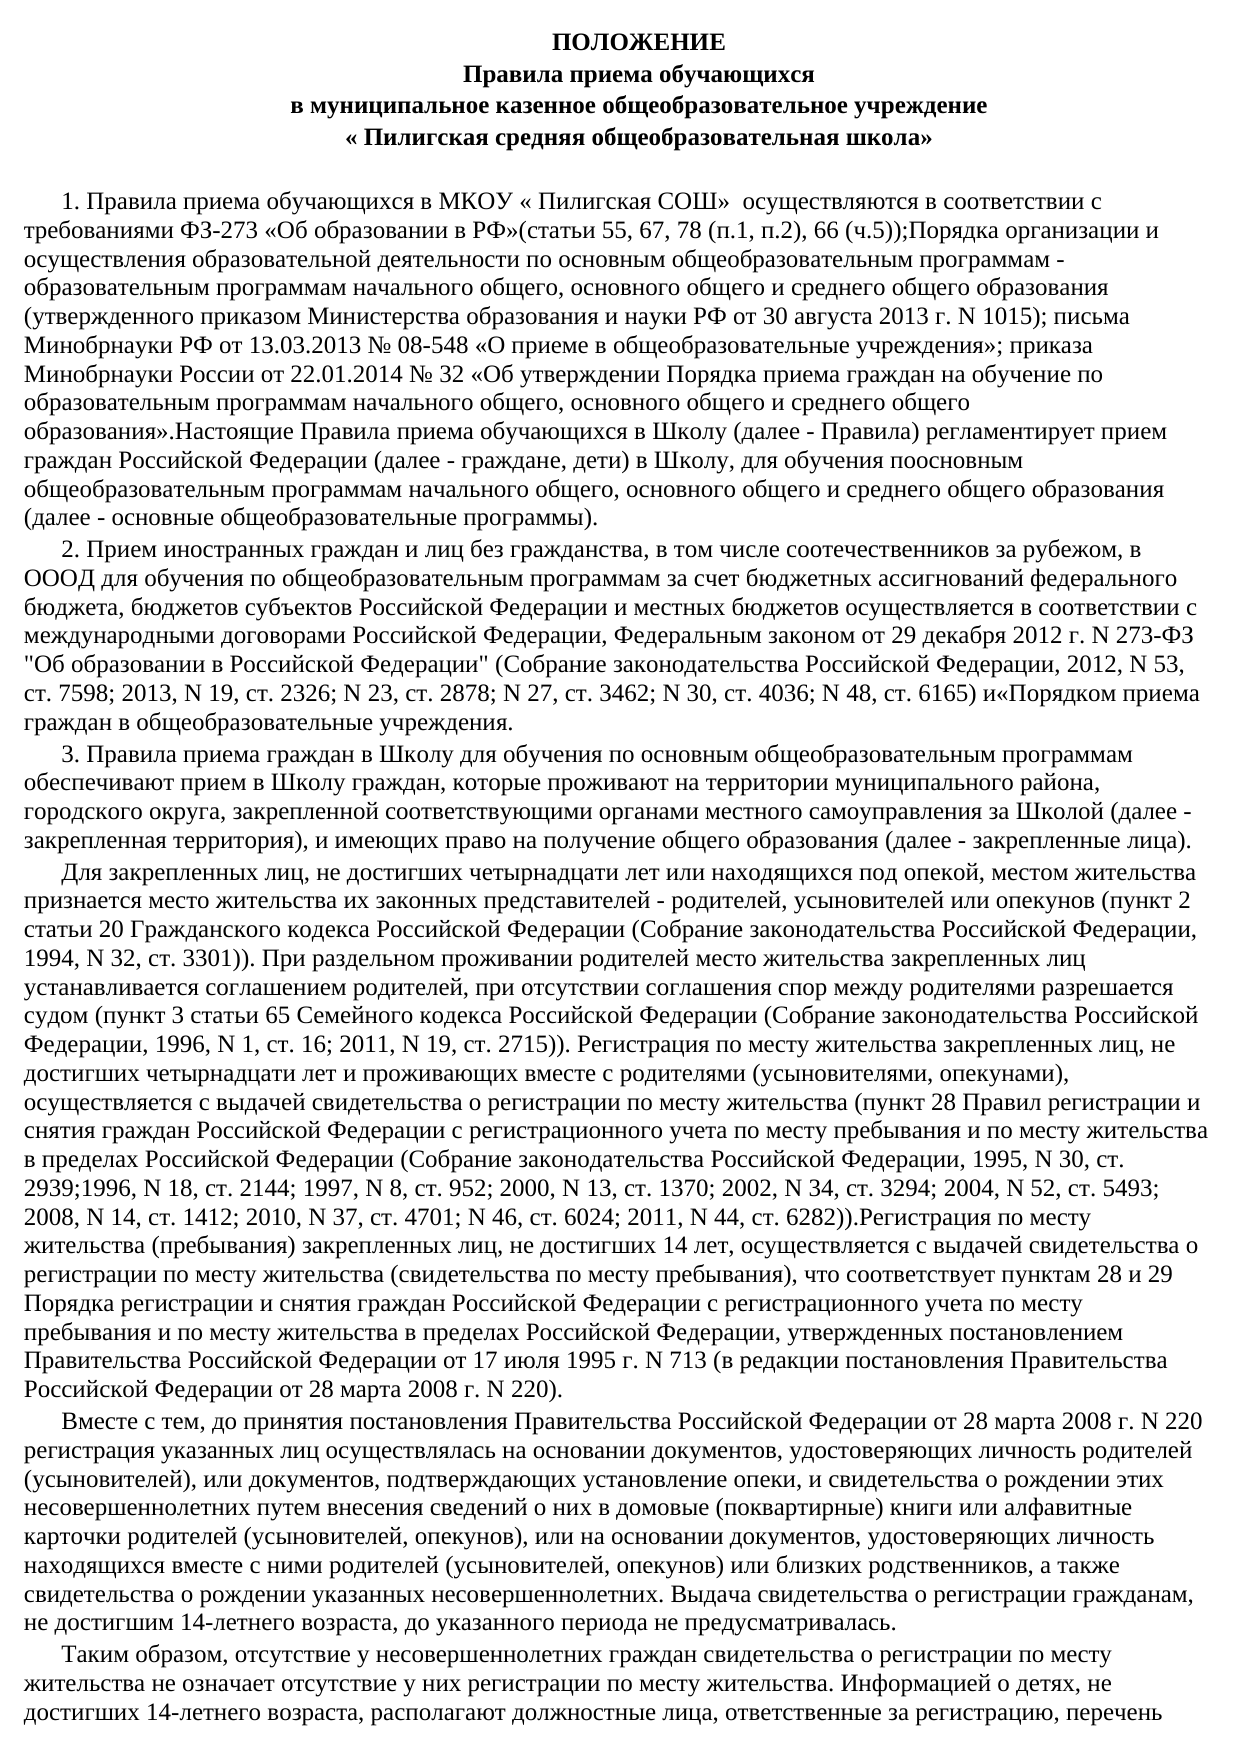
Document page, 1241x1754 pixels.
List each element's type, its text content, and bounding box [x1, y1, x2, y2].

text 1. Правила приема обучающихся в МКОУ « Пилигская СОШ» осуществляются в соответствии с требованиями ФЗ-273 «Об образовании в РФ»(статьи 55, 67, 78 (п.1, п.2), 66 (ч.5));Порядка организации и осуществления образовательной деятельности по основным общеобразовательным программам - образовательным программам начального общего, основного общего и среднего общего образования (утвержденного приказом Министерства образования и науки РФ от 30 августа 2013 г. N 1015); письма Минобрнауки РФ от 13.03.2013 № 08-548 «О приеме в общеобразовательные учреждения»; приказа Минобрнауки России от 22.01.2014 № 32 «Об утверждении Порядка приема граждан на обучение по образовательным программам начального общего, основного общего и среднего общего образования».Настоящие Правила приема обучающихся в Школу (далее - Правила) регламентирует прием граждан Российской Федерации (далее - граждане, дети) в Школу, для обучения поосновным общеобразовательным программам начального общего, основного общего и среднего общего образования (далее - основные общеобразовательные программы). [24, 186, 1217, 531]
text 2. Прием иностранных граждан и лиц без гражданства, в том числе соотечественников за рубежом, в ОООД для обучения по общеобразовательным программам за счет бюджетных ассигнований федерального бюджета, бюджетов субъектов Российской Федерации и местных бюджетов осуществляется в соответствии с международными договорами Российской Федерации, Федеральным законом от 29 декабря 2012 г. N 273-ФЗ "Об образовании в Российской Федерации" (Собрание законодательства Российской Федерации, 2012, N 53, ст. 7598; 2013, N 19, ст. 2326; N 23, ст. 2878; N 27, ст. 3462; N 30, ст. 4036; N 48, ст. 6165) и«Порядком приема граждан в общеобразовательные учреждения. [24, 534, 1217, 736]
text Вместе с тем, до принятия постановления Правительства Российской Федерации от 28 марта 2008 г. N 220 регистрация указанных лиц осуществлялась на основании документов, удостоверяющих личность родителей (усыновителей), или документов, подтверждающих установление опеки, и свидетельства о рождении этих несовершеннолетних путем внесения сведений о них в домовые (поквартирные) книги или алфавитные карточки родителей (усыновителей, опекунов), или на основании документов, удостоверяющих личность находящихся вместе с ними родителей (усыновителей, опекунов) или близких родственников, а также свидетельства о рождении указанных несовершеннолетних. Выдача свидетельства о регистрации гражданам, не достигшим 14-летнего возраста, до указанного периода не предусматривалась. [24, 1406, 1217, 1636]
text Для закрепленных лиц, не достигших четырнадцати лет или находящихся под опекой, местом жительства признается место жительства их законных представителей - родителей, усыновителей или опекунов (пункт 2 статьи 20 Гражданского кодекса Российской Федерации (Собрание законодательства Российской Федерации, 1994, N 32, ст. 3301)). При раздельном проживании родителей место жительства закрепленных лиц устанавливается соглашением родителей, при отсутствии соглашения спор между родителями разрешается судом (пункт 3 статьи 65 Семейного кодекса Российской Федерации (Собрание законодательства Российской Федерации, 1996, N 1, ст. 16; 2011, N 19, ст. 2715)). Регистрация по месту жительства закрепленных лиц, не достигших четырнадцати лет и проживающих вместе с родителями (усыновителями, опекунами), осуществляется с выдачей свидетельства о регистрации по месту жительства (пункт 28 Правил регистрации и снятия граждан Российской Федерации с регистрационного учета по месту пребывания и по месту жительства в пределах Российской Федерации (Собрание законодательства Российской Федерации, 1995, N 30, ст. 2939;1996, N 18, ст. 2144; 1997, N 8, ст. 952; 2000, N 13, ст. 1370; 2002, N 34, ст. 3294; 2004, N 52, ст. 5493; 2008, N 14, ст. 1412; 2010, N 37, ст. 4701; N 46, ст. 6024; 2011, N 44, ст. 6282)).Регистрация по месту жительства (пребывания) закрепленных лиц, не достигших 14 лет, осуществляется с выдачей свидетельства о регистрации по месту жительства (свидетельства по месту пребывания), что соответствует пунктам 28 и 29 Порядка регистрации и снятия граждан Российской Федерации с регистрационного учета по месту пребывания и по месту жительства в пределах Российской Федерации, утвержденных постановлением Правительства Российской Федерации от 17 июля 1995 г. N 713 (в редакции постановления Правительства Российской Федерации от 28 марта 2008 г. N 220). [24, 857, 1217, 1403]
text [24, 1639, 1217, 1726]
text в муниципальное казенное общеобразовательное учреждение [24, 91, 1217, 119]
text ПОЛОЖЕНИЕ [24, 27, 1217, 56]
text Правила приема обучающихся [24, 59, 1217, 87]
text 3. Правила приема граждан в Школу для обучения по основным общеобразовательным программам обеспечивают прием в Школу граждан, которые проживают на территории муниципального района, городского округа, закрепленной соответствующими органами местного самоуправления за Школой (далее - закрепленная территория), и имеющих право на получение общего образования (далее - закрепленные лица). [24, 739, 1217, 854]
text « Пилигская средняя общеобразовательная школа» [24, 122, 1217, 151]
